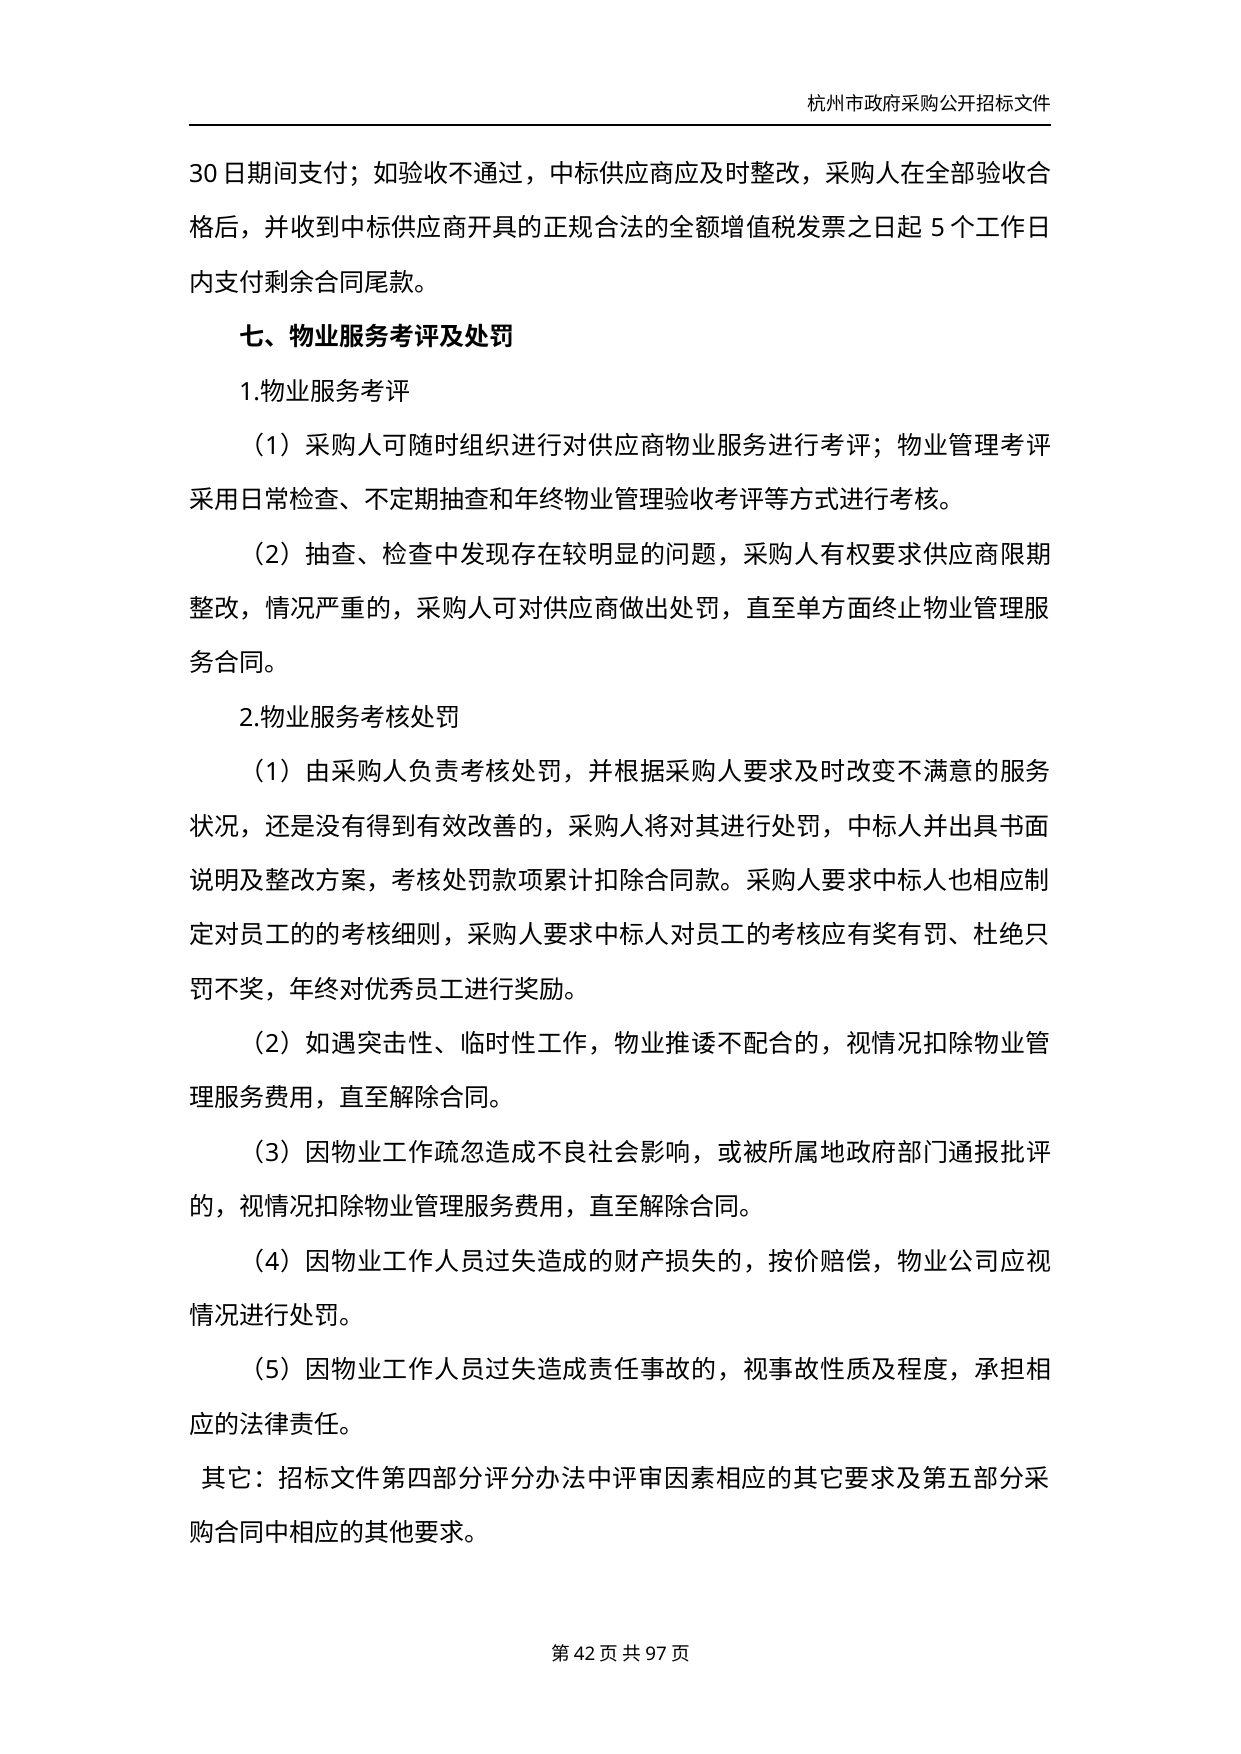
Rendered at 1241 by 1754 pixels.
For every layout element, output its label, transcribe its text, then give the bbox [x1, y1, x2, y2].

text （2）如遇突击性、临时性工作，物业推诿不配合的，视情况扣除物业管理服务费用，直至解除合同。 [189, 1023, 1051, 1114]
text 1.物业服务考评 [189, 371, 1051, 407]
text 2.物业服务考核处罚 [189, 697, 1051, 733]
text （2）抽查、检查中发现存在较明显的问题，采购人有权要求供应商限期整改，情况严重的，采购人可对供应商做出处罚，直至单方面终止物业管理服务合同。 [189, 534, 1051, 679]
text （1）由采购人负责考核处罚，并根据采购人要求及时改变不满意的服务状况，还是没有得到有效改善的，采购人将对其进行处罚，中标人并出具书面说明及整改方案，考核处罚款项累计扣除合同款。采购人要求中标人也相应制定对员工的的考核细则，采购人要求中标人对员工的考核应有奖有罚、杜绝只罚不奖，年终对优秀员工进行奖励。 [189, 752, 1051, 1005]
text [189, 153, 1051, 298]
text （4）因物业工作人员过失造成的财产损失的，按价赔偿，物业公司应视情况进行处罚。 [189, 1241, 1051, 1332]
text 七、物业服务考评及处罚 [189, 317, 1051, 353]
text （5）因物业工作人员过失造成责任事故的，视事故性质及程度，承担相应的法律责任。 [189, 1350, 1051, 1440]
text 其它：招标文件第四部分评分办法中评审因素相应的其它要求及第五部分采购合同中相应的其他要求。 [189, 1458, 1051, 1549]
text （3）因物业工作疏忽造成不良社会影响，或被所属地政府部门通报批评的，视情况扣除物业管理服务费用，直至解除合同。 [189, 1132, 1051, 1223]
text （1）采购人可随时组织进行对供应商物业服务进行考评；物业管理考评采用日常检查、不定期抽查和年终物业管理验收考评等方式进行考核。 [189, 425, 1051, 516]
